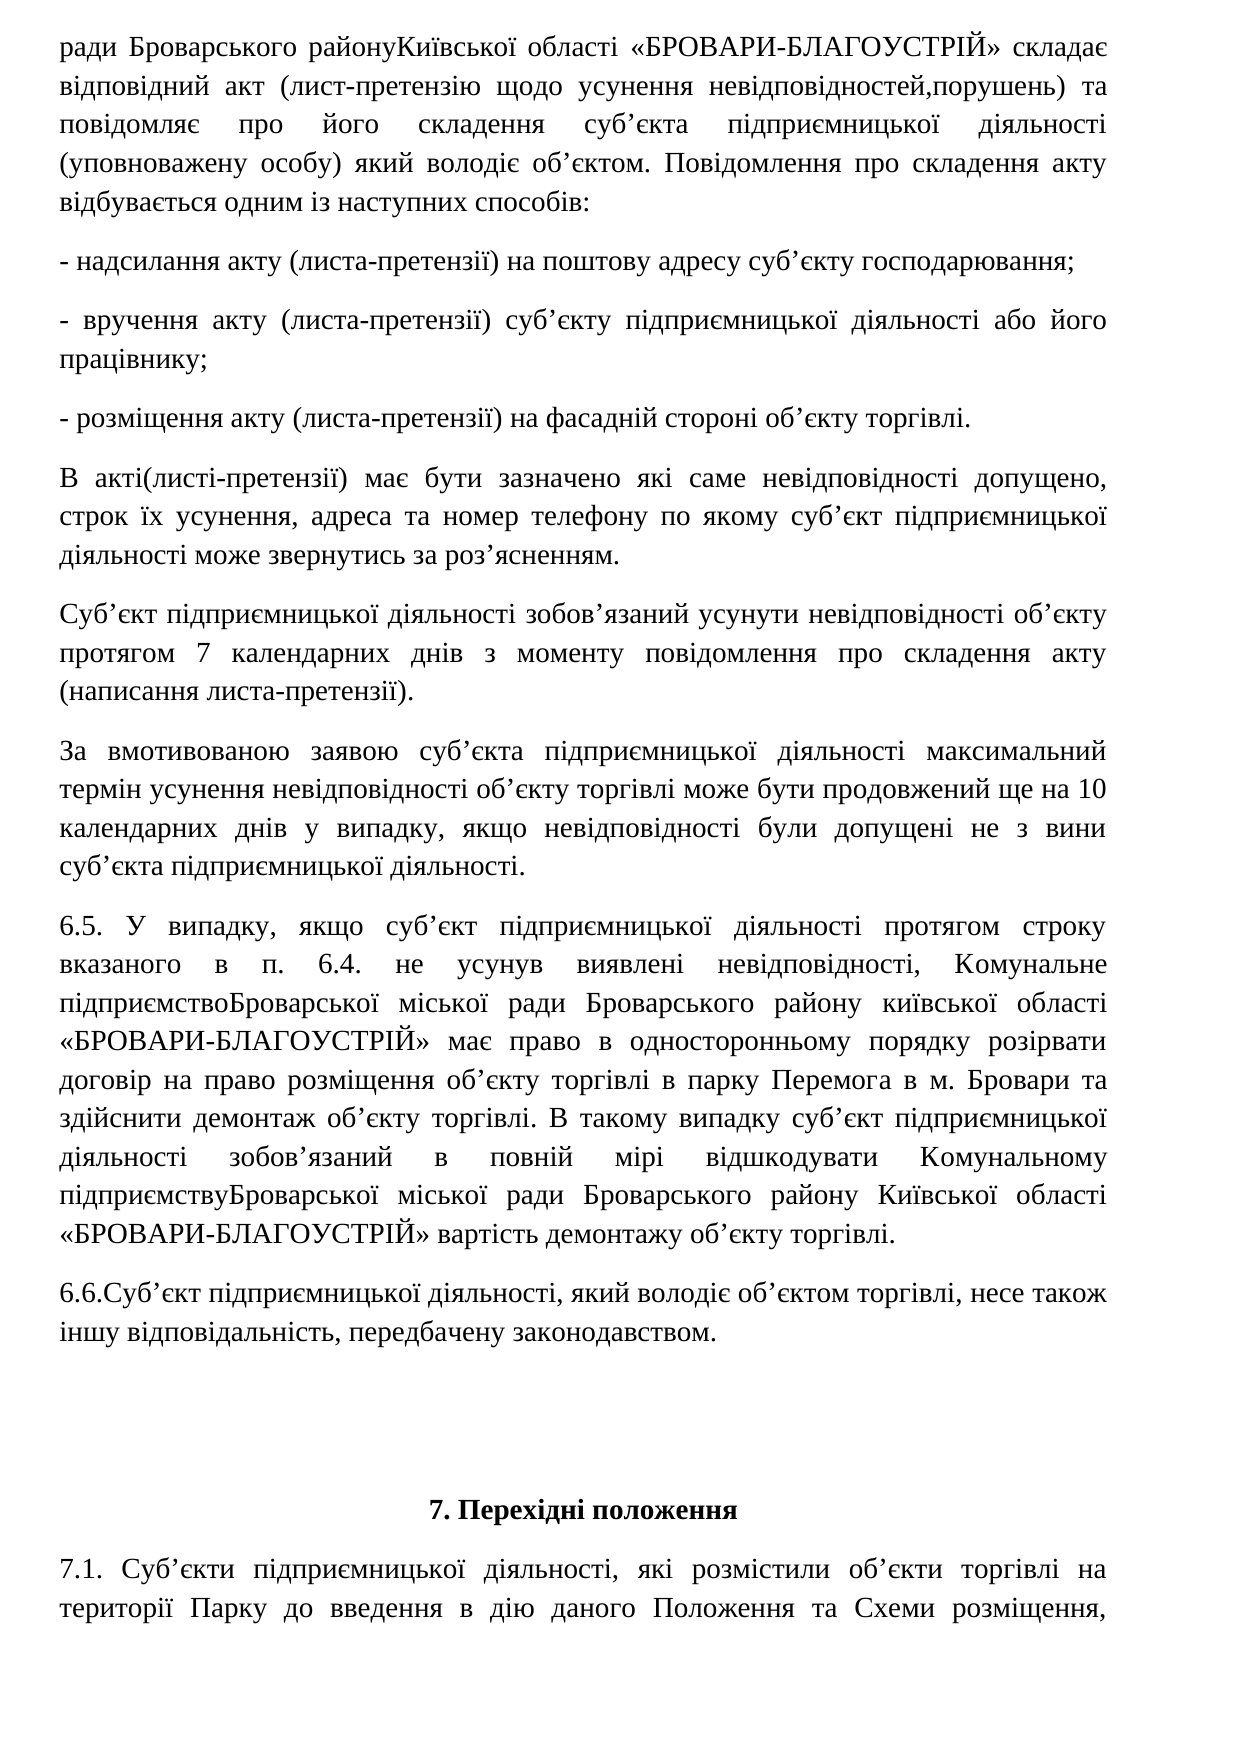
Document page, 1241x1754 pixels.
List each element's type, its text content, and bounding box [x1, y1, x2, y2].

text 6.6.Суб’єкт підприємницької діяльності, який володіє об’єктом торгівлі, несе також іншу відповідальність, передбачену законодавством. [59, 1275, 1107, 1347]
text 7. Перехідні положення [59, 1492, 1107, 1526]
text За вмотивованою заявою суб’єкта підприємницької діяльності максимальний термін усунення невідповідності об’єкту торгівлі може бути продовжений ще на 10 календарних днів у випадку, якщо невідповідності були допущені не з вини суб’єкта підприємницької діяльності. [59, 733, 1107, 882]
text В акті(листі-претензії) має бути зазначено які саме невідповідності допущено, строк їх усунення, адреса та номер телефону по якому суб’єкт підприємницької діяльності може звернутись за роз’ясненням. [59, 460, 1107, 570]
text Суб’єкт підприємницької діяльності зобов’язаний усунути невідповідності об’єкту протягом 7 календарних днів з моменту повідомлення про складення акту (написання листа-претензії). [59, 596, 1107, 707]
text - розміщення акту (листа-претензії) на фасадній стороні об’єкту торгівлі. [59, 400, 1107, 434]
text - вручення акту (листа-претензії) суб’єкту підприємницької діяльності або його працівнику; [59, 302, 1107, 374]
text 6.5. У випадку, якщо суб’єкт підприємницької діяльності протягом строку вказаного в п. 6.4. не усунув виявлені невідповідності, Комунальне підприємствоБроварської міської ради Броварського району київської області «БРОВАРИ-БЛАГОУСТРІЙ» має право в односторонньому порядку розірвати договір на право розміщення об’єкту торгівлі в парку Перемога в м. Бровари та здійснити демонтаж об’єкту торгівлі. В такому випадку суб’єкт підприємницької діяльності зобов’язаний в повній мірі відшкодувати Комунальному підприємствуБроварської міської ради Броварського району Київської області «БРОВАРИ-БЛАГОУСТРІЙ» вартість демонтажу об’єкту торгівлі. [59, 908, 1107, 1249]
text - надсилання акту (листа-претензії) на поштову адресу суб’єкту господарювання; [59, 243, 1107, 277]
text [59, 1551, 1107, 1623]
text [59, 29, 1107, 217]
